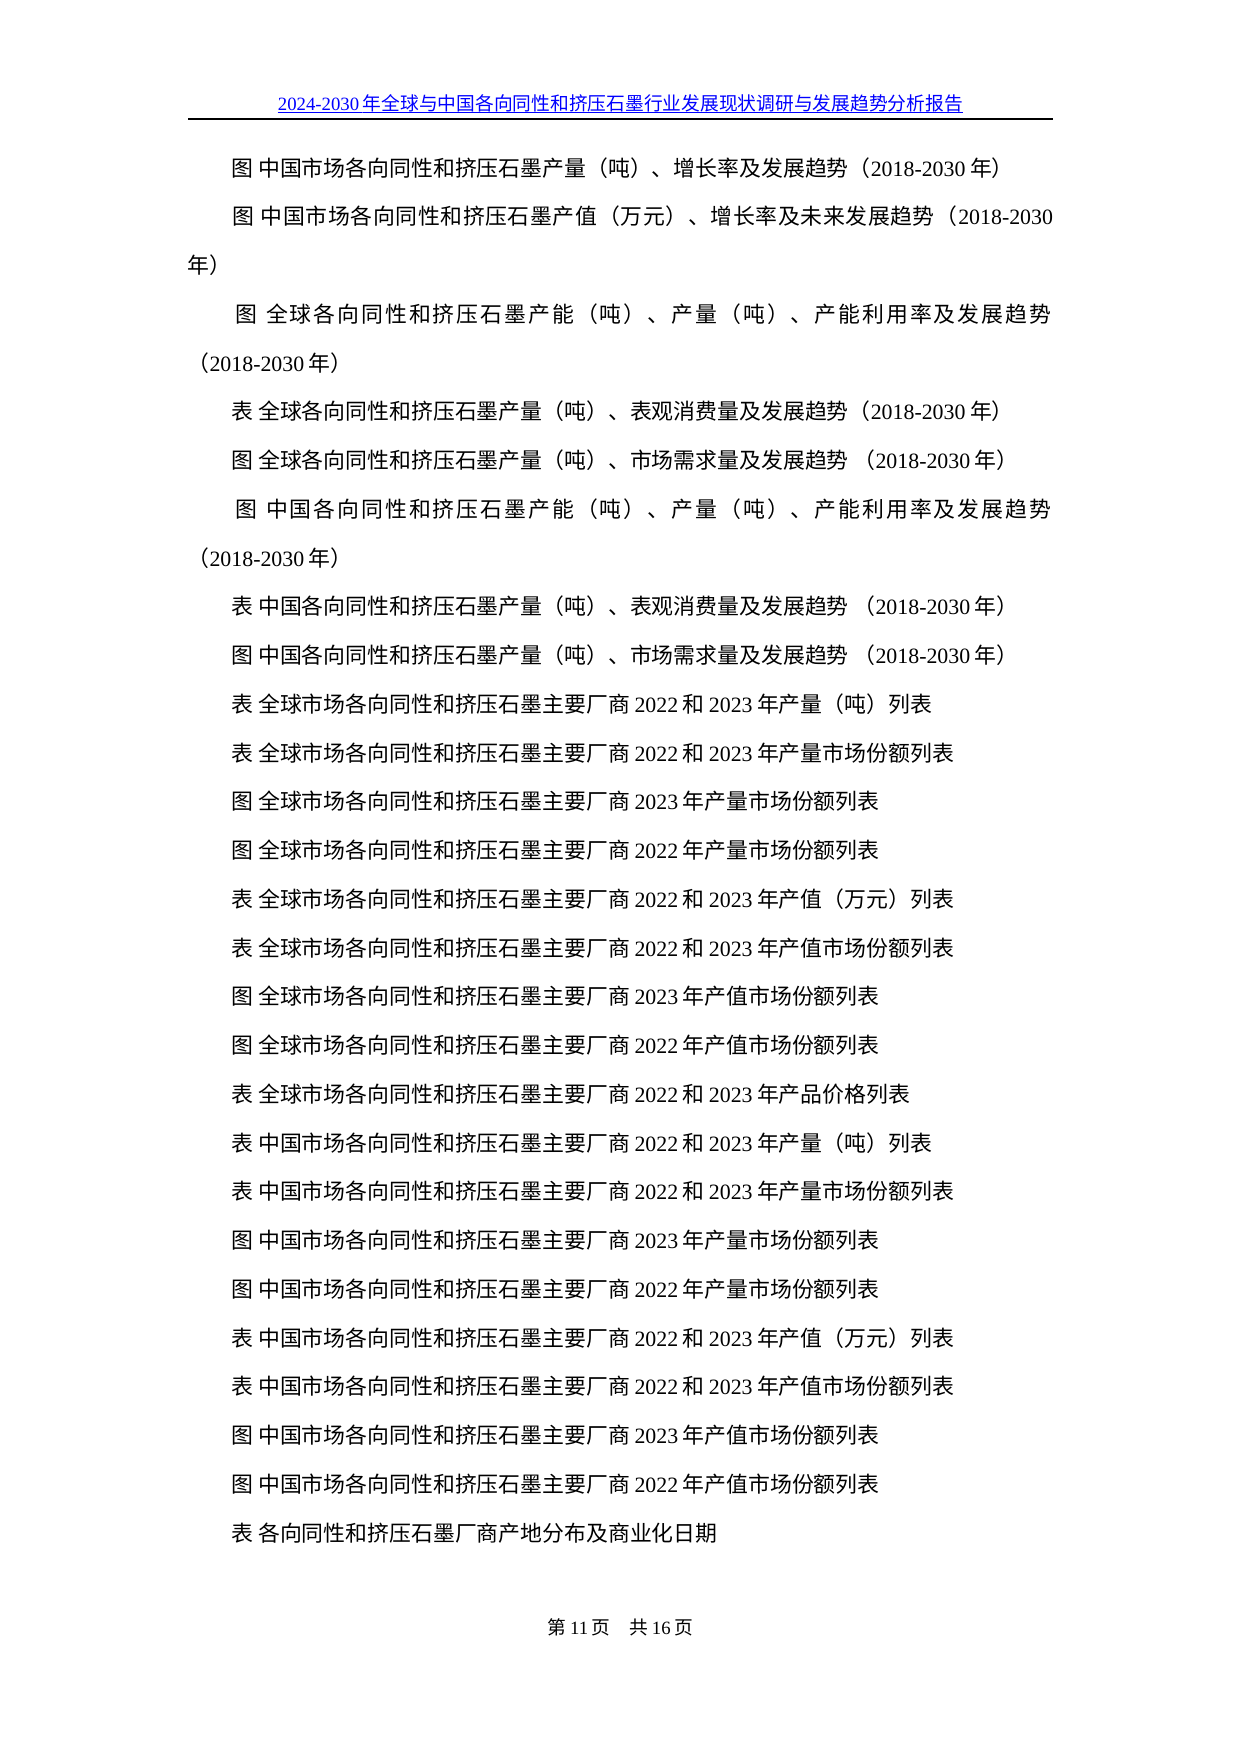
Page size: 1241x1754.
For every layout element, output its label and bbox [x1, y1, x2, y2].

text [187, 150, 1053, 1548]
